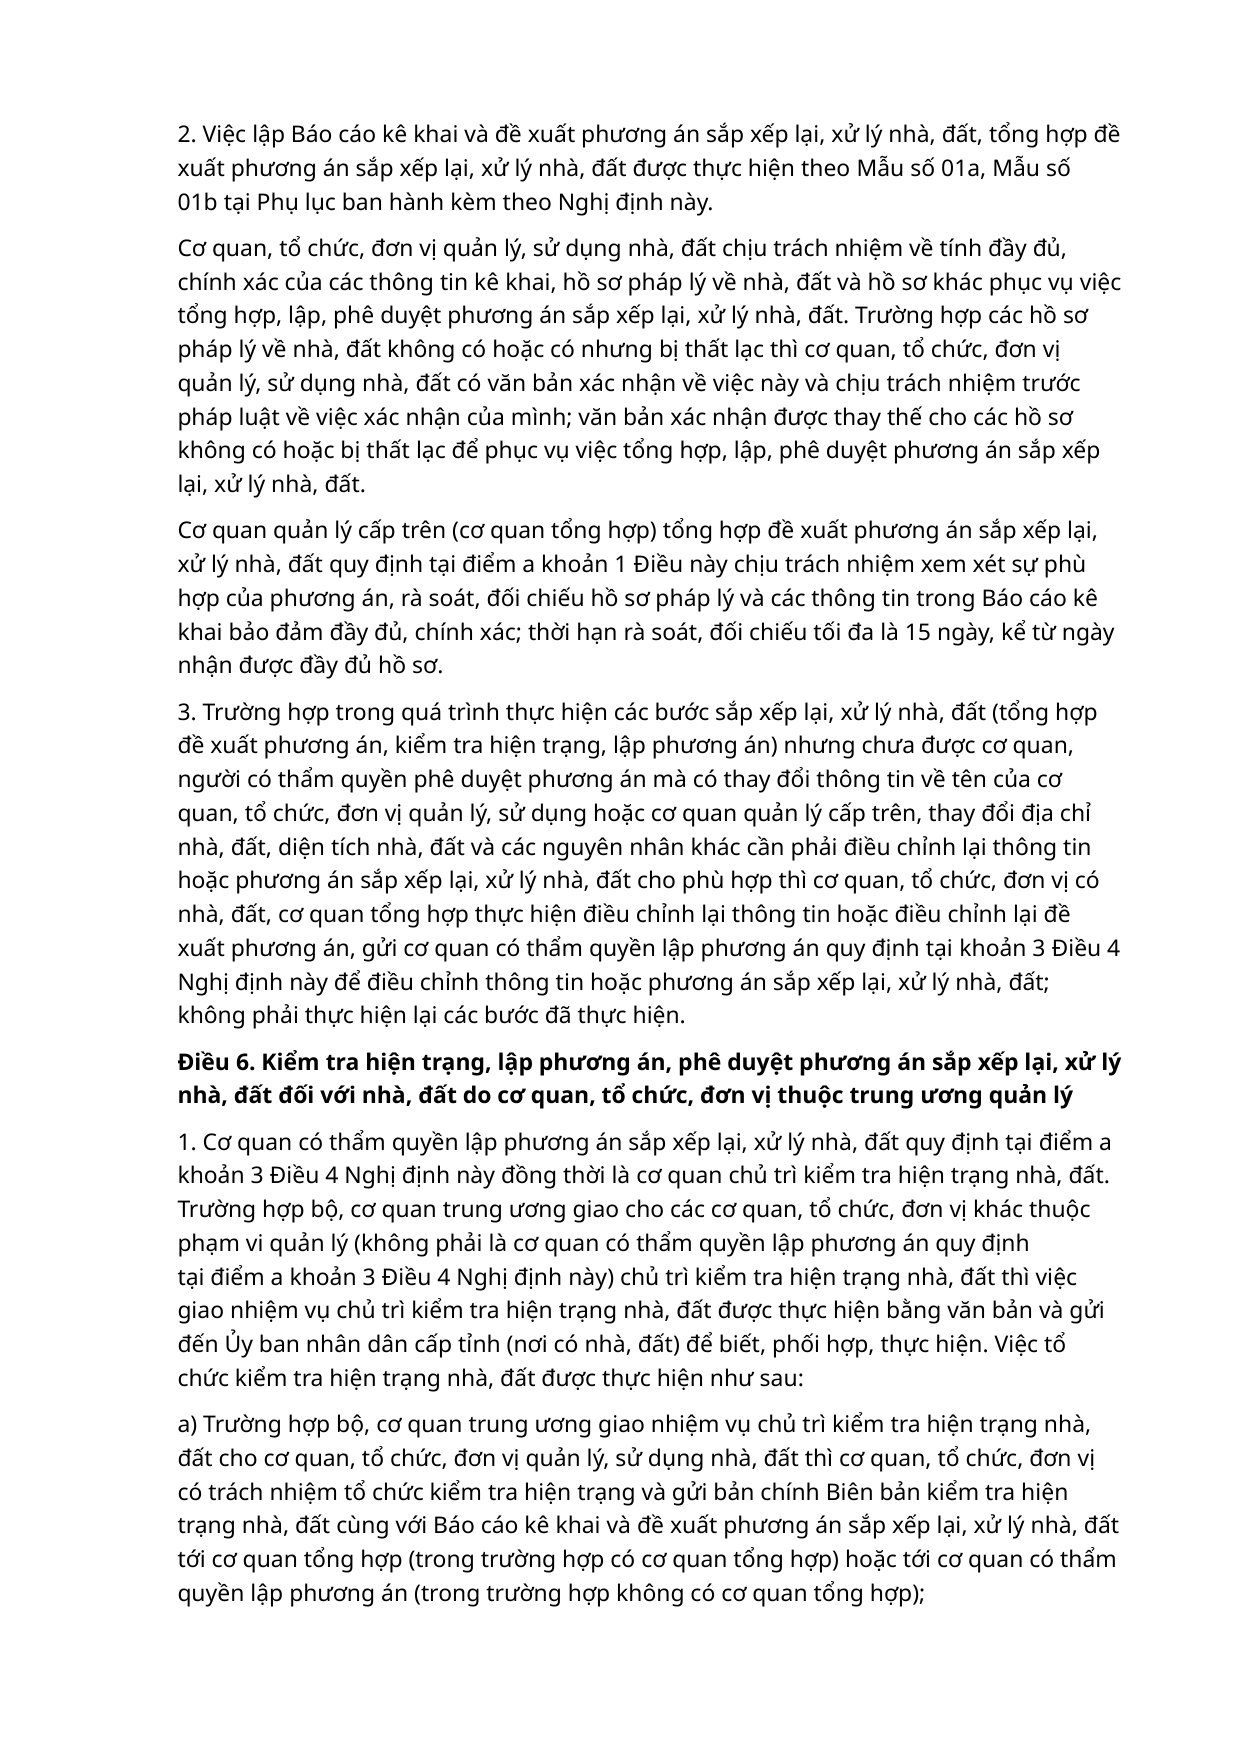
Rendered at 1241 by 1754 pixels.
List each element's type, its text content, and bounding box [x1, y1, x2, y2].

text Điều 6. Kiểm tra hiện trạng, lập phương án, phê duyệt phương án sắp xếp lại, xử lý nhà, đất đối với nhà, đất do cơ quan, tổ chức, đơn vị thuộc trung ương quản lý [177, 1046, 1122, 1111]
text a) Trường hợp bộ, cơ quan trung ương giao nhiệm vụ chủ trì kiểm tra hiện trạng nhà, đất cho cơ quan, tổ chức, đơn vị quản lý, sử dụng nhà, đất thì cơ quan, tổ chức, đơn vị có trách nhiệm tổ chức kiểm tra hiện trạng và gửi bản chính Biên bản kiểm tra hiện trạng nhà, đất cùng với Báo cáo kê khai và đề xuất phương án sắp xếp lại, xử lý nhà, đất tới cơ quan tổng hợp (trong trường hợp có cơ quan tổng hợp) hoặc tới cơ quan có thẩm quyền lập phương án (trong trường hợp không có cơ quan tổng hợp); [177, 1408, 1122, 1608]
text 2. Việc lập Báo cáo kê khai và đề xuất phương án sắp xếp lại, xử lý nhà, đất, tổng hợp đề xuất phương án sắp xếp lại, xử lý nhà, đất được thực hiện theo Mẫu số 01a, Mẫu số 01b tại Phụ lục ban hành kèm theo Nghị định này. [177, 118, 1122, 217]
text Cơ quan quản lý cấp trên (cơ quan tổng hợp) tổng hợp đề xuất phương án sắp xếp lại, xử lý nhà, đất quy định tại điểm a khoản 1 Điều này chịu trách nhiệm xem xét sự phù hợp của phương án, rà soát, đối chiếu hồ sơ pháp lý và các thông tin trong Báo cáo kê khai bảo đảm đầy đủ, chính xác; thời hạn rà soát, đối chiếu tối đa là 15 ngày, kể từ ngày nhận được đầy đủ hồ sơ. [177, 514, 1122, 681]
text Cơ quan, tổ chức, đơn vị quản lý, sử dụng nhà, đất chịu trách nhiệm về tính đầy đủ, chính xác của các thông tin kê khai, hồ sơ pháp lý về nhà, đất và hồ sơ khác phục vụ việc tổng hợp, lập, phê duyệt phương án sắp xếp lại, xử lý nhà, đất. Trường hợp các hồ sơ pháp lý về nhà, đất không có hoặc có nhưng bị thất lạc thì cơ quan, tổ chức, đơn vị quản lý, sử dụng nhà, đất có văn bản xác nhận về việc này và chịu trách nhiệm trước pháp luật về việc xác nhận của mình; văn bản xác nhận được thay thế cho các hồ sơ không có hoặc bị thất lạc để phục vụ việc tổng hợp, lập, phê duyệt phương án sắp xếp lại, xử lý nhà, đất. [177, 232, 1122, 499]
text 3. Trường hợp trong quá trình thực hiện các bước sắp xếp lại, xử lý nhà, đất (tổng hợp đề xuất phương án, kiểm tra hiện trạng, lập phương án) nhưng chưa được cơ quan, người có thẩm quyền phê duyệt phương án mà có thay đổi thông tin về tên của cơ quan, tổ chức, đơn vị quản lý, sử dụng hoặc cơ quan quản lý cấp trên, thay đổi địa chỉ nhà, đất, diện tích nhà, đất và các nguyên nhân khác cần phải điều chỉnh lại thông tin hoặc phương án sắp xếp lại, xử lý nhà, đất cho phù hợp thì cơ quan, tổ chức, đơn vị có nhà, đất, cơ quan tổng hợp thực hiện điều chỉnh lại thông tin hoặc điều chỉnh lại đề xuất phương án, gửi cơ quan có thẩm quyền lập phương án quy định tại khoản 3 Điều 4 Nghị định này để điều chỉnh thông tin hoặc phương án sắp xếp lại, xử lý nhà, đất; không phải thực hiện lại các bước đã thực hiện. [177, 696, 1122, 1031]
text 1. Cơ quan có thẩm quyền lập phương án sắp xếp lại, xử lý nhà, đất quy định tại điểm a khoản 3 Điều 4 Nghị định này đồng thời là cơ quan chủ trì kiểm tra hiện trạng nhà, đất. Trường hợp bộ, cơ quan trung ương giao cho các cơ quan, tổ chức, đơn vị khác thuộc phạm vi quản lý (không phải là cơ quan có thẩm quyền lập phương án quy định tại điểm a khoản 3 Điều 4 Nghị định này) chủ trì kiểm tra hiện trạng nhà, đất thì việc giao nhiệm vụ chủ trì kiểm tra hiện trạng nhà, đất được thực hiện bằng văn bản và gửi đến Ủy ban nhân dân cấp tỉnh (nơi có nhà, đất) để biết, phối hợp, thực hiện. Việc tổ chức kiểm tra hiện trạng nhà, đất được thực hiện như sau: [177, 1126, 1122, 1393]
